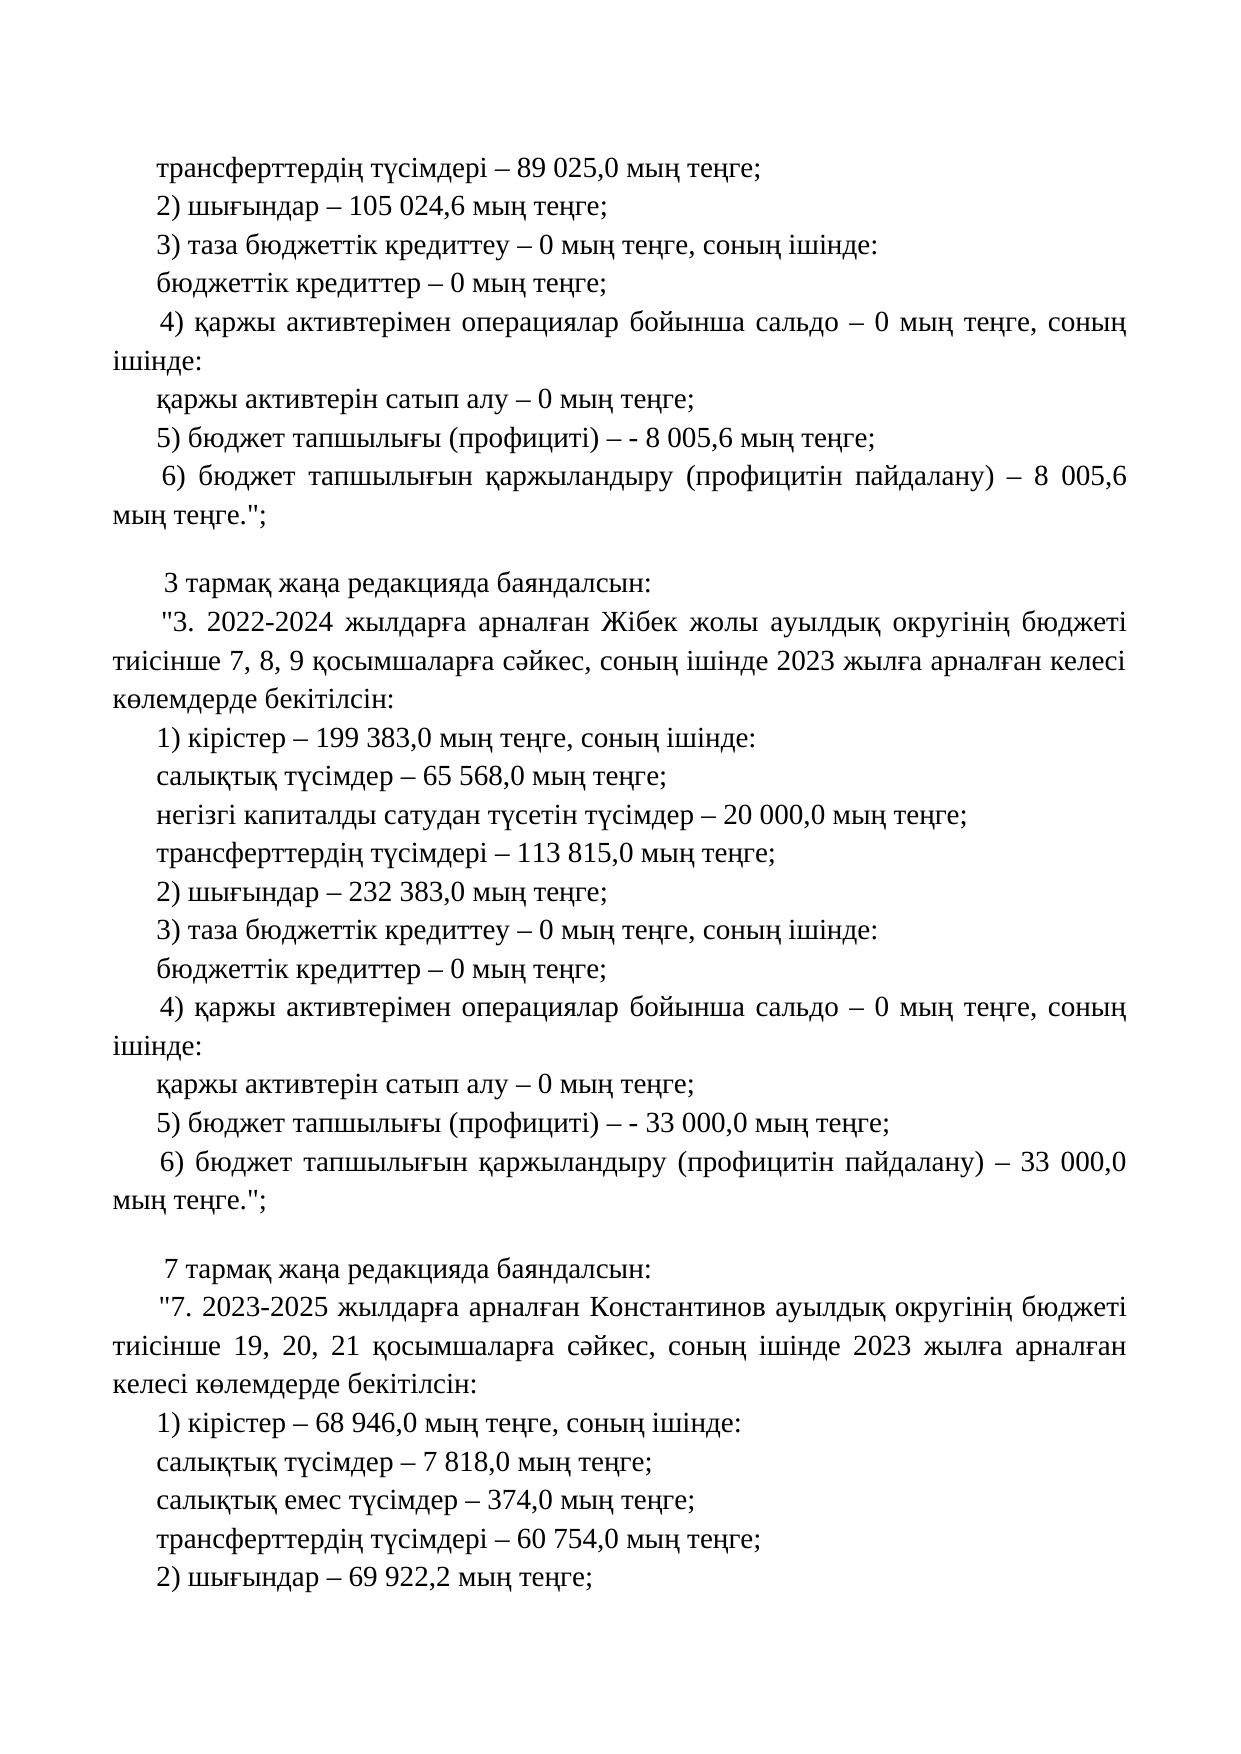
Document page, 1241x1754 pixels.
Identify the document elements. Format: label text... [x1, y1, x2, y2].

text 6) бюджет тапшылығын қаржыландыру (профицитін пайдалану) – 33 000,0 мың теңге."; [112, 1144, 1128, 1216]
text 4) қаржы активтерімен операциялар бойынша сальдо – 0 мың теңге, соның ішінде: [112, 989, 1128, 1062]
text 2) шығындар – 69 922,2 мың теңге; [112, 1559, 1128, 1593]
text 3) таза бюджеттік кредиттеу – 0 мың теңге, соның ішінде: [112, 227, 1128, 261]
text 3) таза бюджеттік кредиттеу – 0 мың теңге, соның ішінде: [112, 912, 1128, 946]
text қаржы активтерін сатып алу – 0 мың теңге; [112, 381, 1128, 415]
text трансферттердің түсімдері – 60 754,0 мың теңге; [112, 1521, 1128, 1554]
text "3. 2022-2024 жылдарға арналған Жібек жолы ауылдық округінің бюджеті тиісінше 7, 8, 9 қосымшаларға сәйкес, соның ішінде 2023 жылға арналған келесі көлемдерде бекітілсін: [112, 604, 1128, 715]
text бюджеттік кредиттер – 0 мың теңге; [112, 266, 1128, 299]
text қаржы активтерін сатып алу – 0 мың теңге; [112, 1067, 1128, 1100]
text 2) шығындар – 232 383,0 мың теңге; [112, 874, 1128, 907]
text салықтық емес түсімдер – 374,0 мың теңге; [112, 1482, 1128, 1516]
text бюджеттік кредиттер – 0 мың теңге; [112, 951, 1128, 984]
text 4) қаржы активтерімен операциялар бойынша сальдо – 0 мың теңге, соның ішінде: [112, 304, 1128, 376]
text салықтық түсімдер – 65 568,0 мың теңге; [112, 758, 1128, 792]
text 5) бюджет тапшылығы (профициті) – - 33 000,0 мың теңге; [112, 1105, 1128, 1139]
text 6) бюджет тапшылығын қаржыландыру (профицитін пайдалану) – 8 005,6 мың теңге."; [112, 458, 1128, 530]
text 5) бюджет тапшылығы (профициті) – - 8 005,6 мың теңге; [112, 420, 1128, 453]
text 7 тармақ жаңа редакцияда баяндалсын: [112, 1251, 1128, 1284]
text "7. 2023-2025 жылдарға арналған Константинов ауылдық округінің бюджеті тиісінше 19, 20, 21 қосымшаларға сәйкес, соның ішінде 2023 жылға арналған келесі көлемдерде бекітілсін: [112, 1289, 1128, 1400]
text 2) шығындар – 105 024,6 мың теңге; [112, 188, 1128, 222]
text трансферттердің түсімдері – 89 025,0 мың теңге; [112, 150, 1128, 183]
text негізгі капиталды сатудан түсетін түсімдер – 20 000,0 мың теңге; [112, 797, 1128, 830]
text 3 тармақ жаңа редакцияда баяндалсын: [112, 566, 1128, 599]
text 1) кірістер – 68 946,0 мың теңге, соның ішінде: [112, 1405, 1128, 1439]
text салықтық түсімдер – 7 818,0 мың теңге; [112, 1444, 1128, 1477]
text трансферттердің түсімдері – 113 815,0 мың теңге; [112, 835, 1128, 869]
text 1) кірістер – 199 383,0 мың теңге, соның ішінде: [112, 720, 1128, 753]
